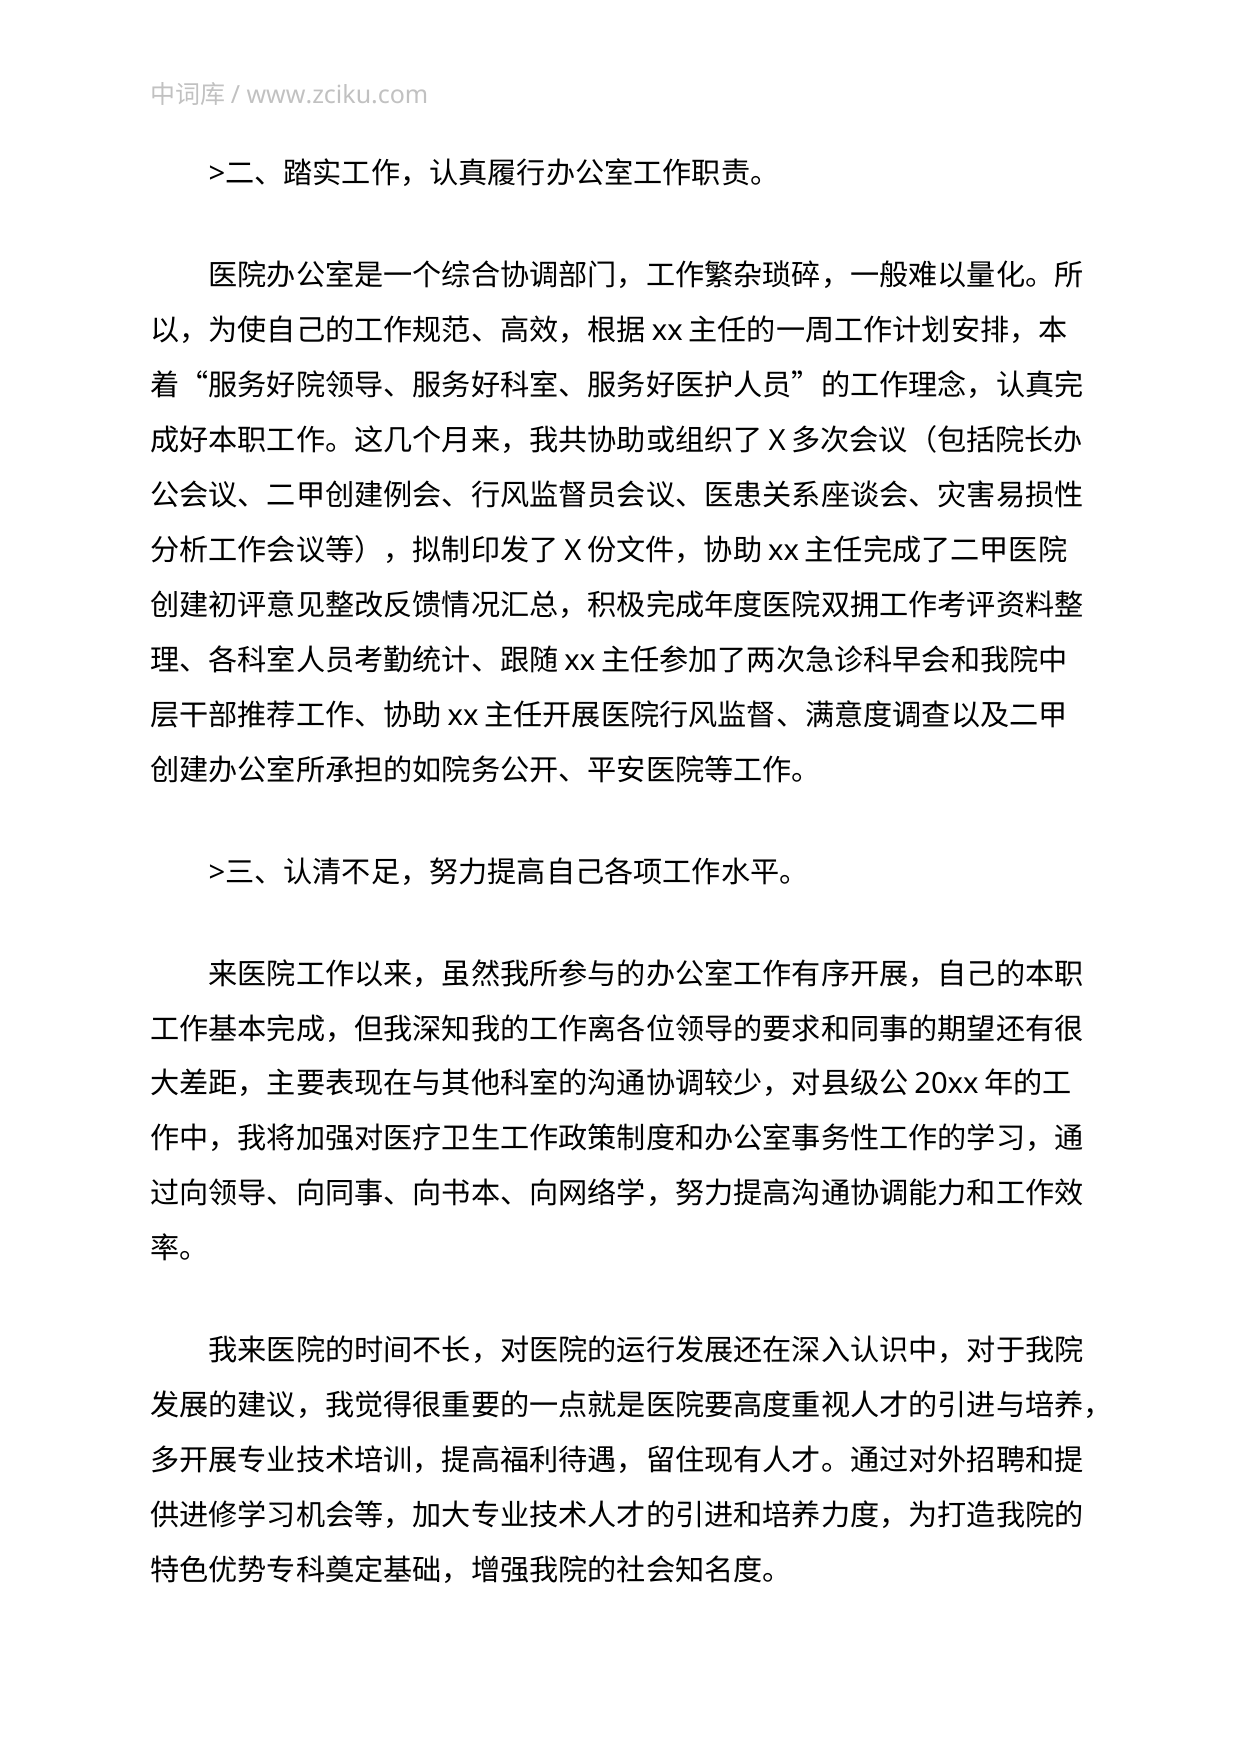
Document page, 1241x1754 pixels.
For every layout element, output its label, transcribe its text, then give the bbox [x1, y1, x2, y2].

text 来医院工作以来，虽然我所参与的办公室工作有序开展，自己的本职工作基本完成，但我深知我的工作离各位领导的要求和同事的期望还有很大差距，主要表现在与其他科室的沟通协调较少，对县级公20xx年的工作中，我将加强对医疗卫生工作政策制度和办公室事务性工作的学习，通过向领导、向同事、向书本、向网络学，努力提高沟通协调能力和工作效率。 [150, 950, 1090, 1267]
text 医院办公室是一个综合协调部门，工作繁杂琐碎，一般难以量化。所以，为使自己的工作规范、高效，根据xx主任的一周工作计划安排，本着“服务好院领导、服务好科室、服务好医护人员”的工作理念，认真完成好本职工作。这几个月来，我共协助或组织了X多次会议（包括院长办公会议、二甲创建例会、行风监督员会议、医患关系座谈会、灾害易损性分析工作会议等），拟制印发了X份文件，协助xx主任完成了二甲医院创建初评意见整改反馈情况汇总，积极完成年度医院双拥工作考评资料整理、各科室人员考勤统计、跟随xx主任参加了两次急诊科早会和我院中层干部推荐工作、协助xx主任开展医院行风监督、满意度调查以及二甲创建办公室所承担的如院务公开、平安医院等工作。 [150, 252, 1090, 789]
text >三、认清不足，努力提高自己各项工作水平。 [150, 848, 1090, 891]
text 我来医院的时间不长，对医院的运行发展还在深入认识中，对于我院发展的建议，我觉得很重要的一点就是医院要高度重视人才的引进与培养，多开展专业技术培训，提高福利待遇，留住现有人才。通过对外招聘和提供进修学习机会等，加大专业技术人才的引进和培养力度，为打造我院的特色优势专科奠定基础，增强我院的社会知名度。 [150, 1327, 1090, 1588]
text >二、踏实工作，认真履行办公室工作职责。 [150, 150, 1090, 192]
